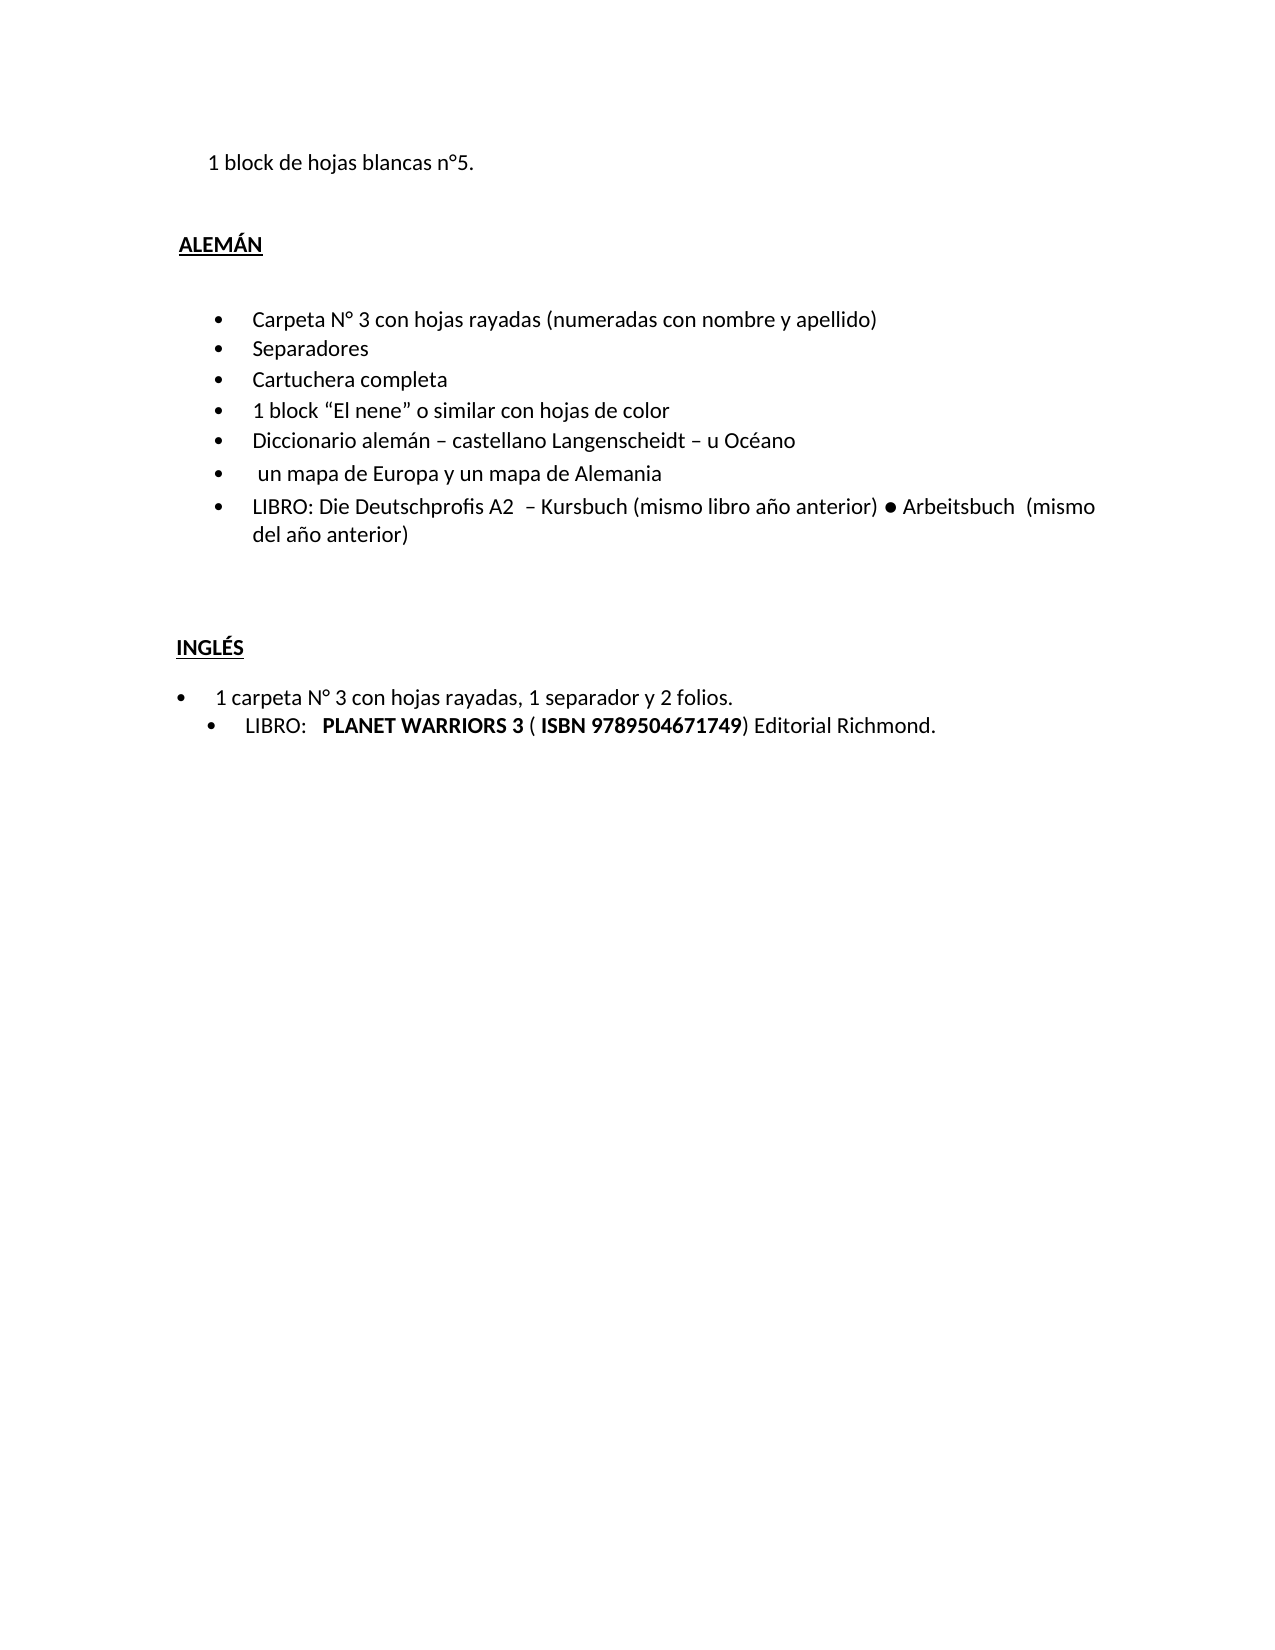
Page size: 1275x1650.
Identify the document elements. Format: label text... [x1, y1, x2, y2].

list Cartuchera completa [215, 365, 1098, 393]
list Carpeta N° 3 con hojas rayadas (numeradas con nombre y apellido) [215, 306, 1098, 333]
list Separadores [215, 334, 1098, 362]
text 1 block de hojas blancas n°5. [207, 148, 1098, 176]
list LIBRO: PLANET WARRIORS 3 ( ISBN 9789504671749) Editorial Richmond. [208, 711, 1049, 739]
text ALEMÁN [179, 230, 1098, 258]
text INGLÉS [176, 633, 1098, 661]
list un mapa de Europa y un mapa de Alemania [215, 459, 1098, 487]
list 1 carpeta N° 3 con hojas rayadas, 1 separador y 2 folios. [177, 683, 1097, 711]
list LIBRO: Die Deutschprofis A2 – Kursbuch (mismo libro año anterior) ● Arbeitsbuch (mismo del año anterior) [215, 492, 1098, 548]
list Diccionario alemán – castellano Langenscheidt – u Océano [215, 427, 1098, 454]
list 1 block “El nene” o similar con hojas de color [215, 396, 1098, 424]
